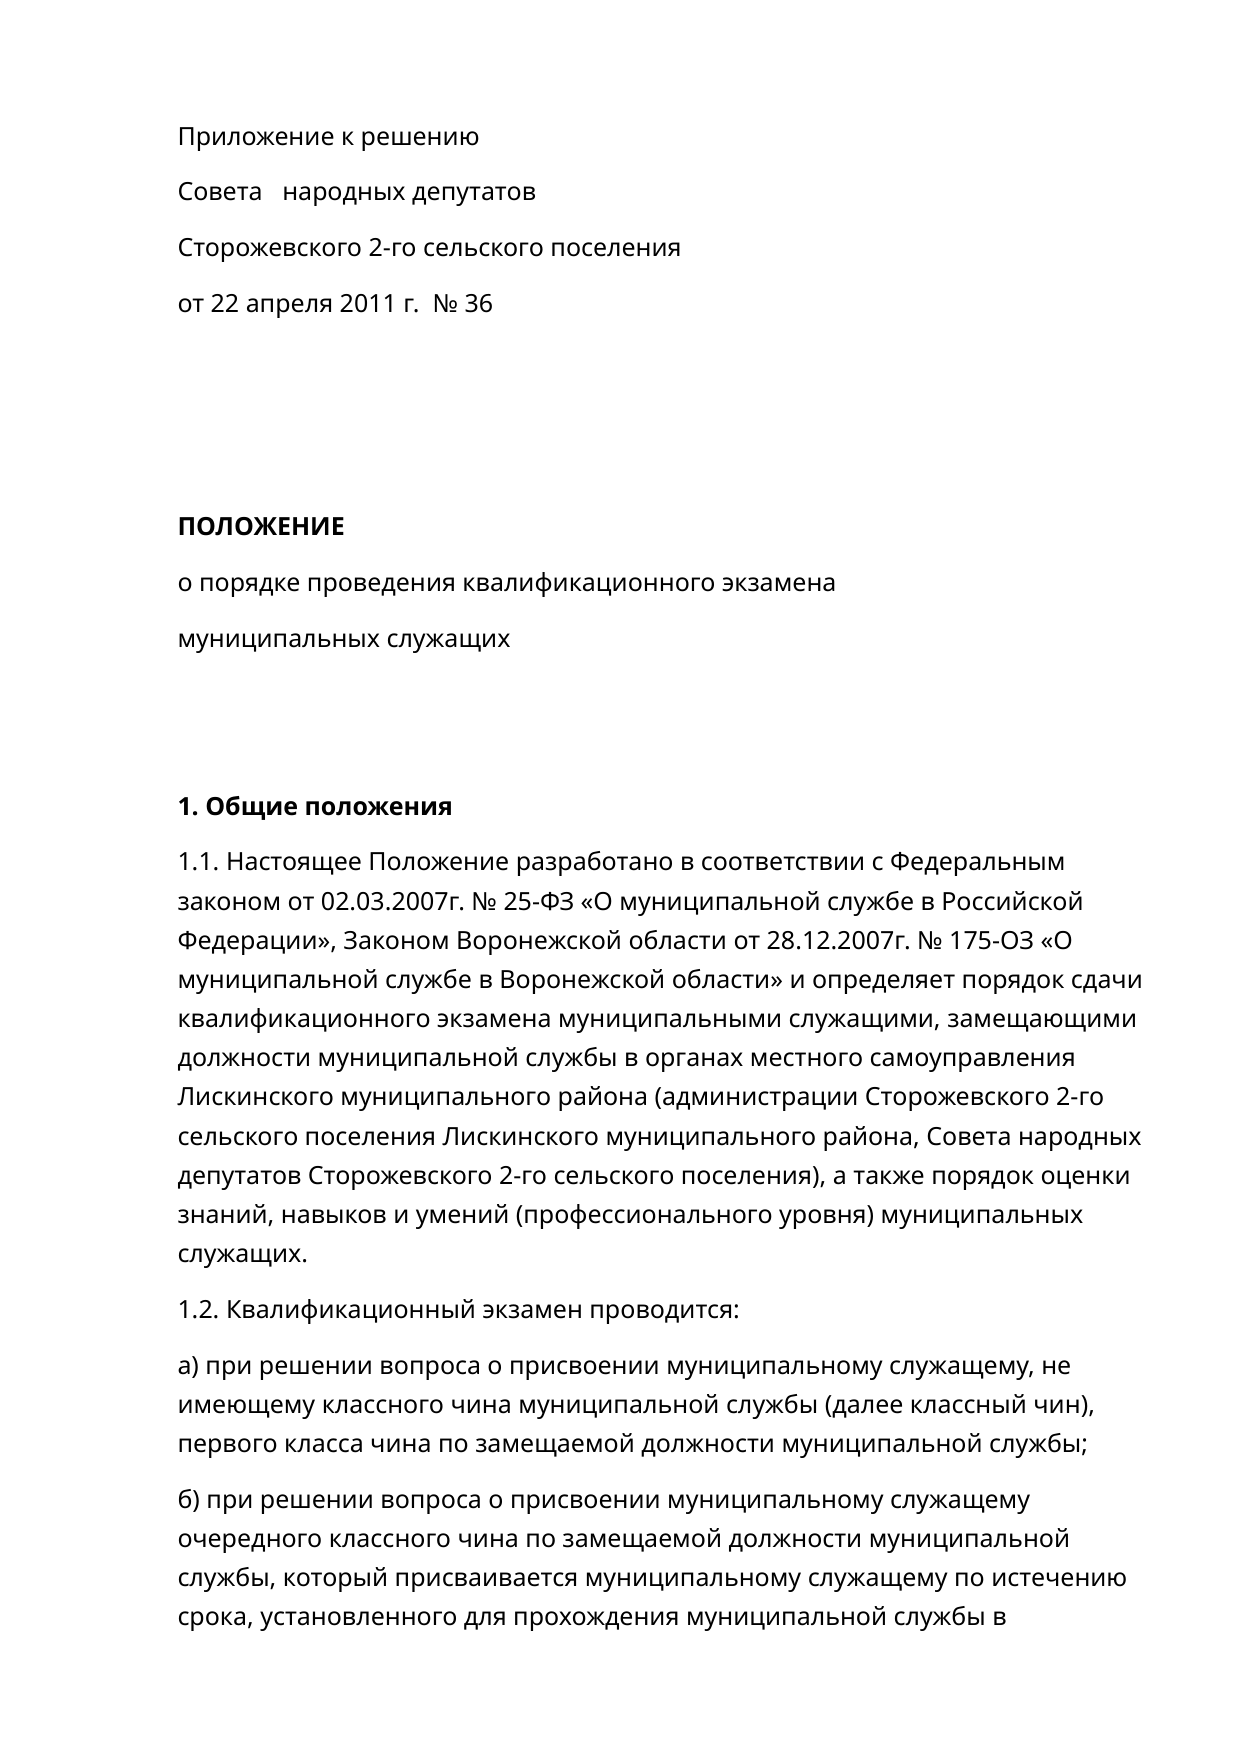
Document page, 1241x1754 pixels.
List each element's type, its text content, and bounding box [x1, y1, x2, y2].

text Сторожевского 2-го сельского поселения [177, 230, 1152, 264]
text Приложение к решению [177, 118, 1152, 152]
text о порядке проведения квалификационного экзамена [177, 565, 1152, 599]
text 1.1. Настоящее Положение разработано в соответствии с Федеральным законом от 02.03.2007г. № 25-ФЗ «О муниципальной службе в Российской Федерации», Законом Воронежской области от 28.12.2007г. № 175-ОЗ «О муниципальной службе в Воронежской области» и определяет порядок сдачи квалификационного экзамена муниципальными служащими, замещающими должности муниципальной службы в органах местного самоуправления Лискинского муниципального района (администрации Сторожевского 2-го сельского поселения Лискинского муниципального района, Совета народных депутатов Сторожевского 2-го сельского поселения), а также порядок оценки знаний, навыков и умений (профессионального уровня) муниципальных служащих. [177, 844, 1152, 1270]
text от 22 апреля 2011 г. № 36 [177, 286, 1152, 320]
text 1. Общие положения [177, 788, 1152, 822]
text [177, 1481, 1152, 1633]
text 1.2. Квалификационный экзамен проводится: [177, 1291, 1152, 1326]
text ПОЛОЖЕНИЕ [177, 509, 1152, 543]
text а) при решении вопроса о присвоении муниципальному служащему, не имеющему классного чина муниципальной службы (далее классный чин), первого класса чина по замещаемой должности муниципальной службы; [177, 1347, 1152, 1460]
text Совета народных депутатов [177, 174, 1152, 208]
text муниципальных служащих [177, 621, 1152, 655]
